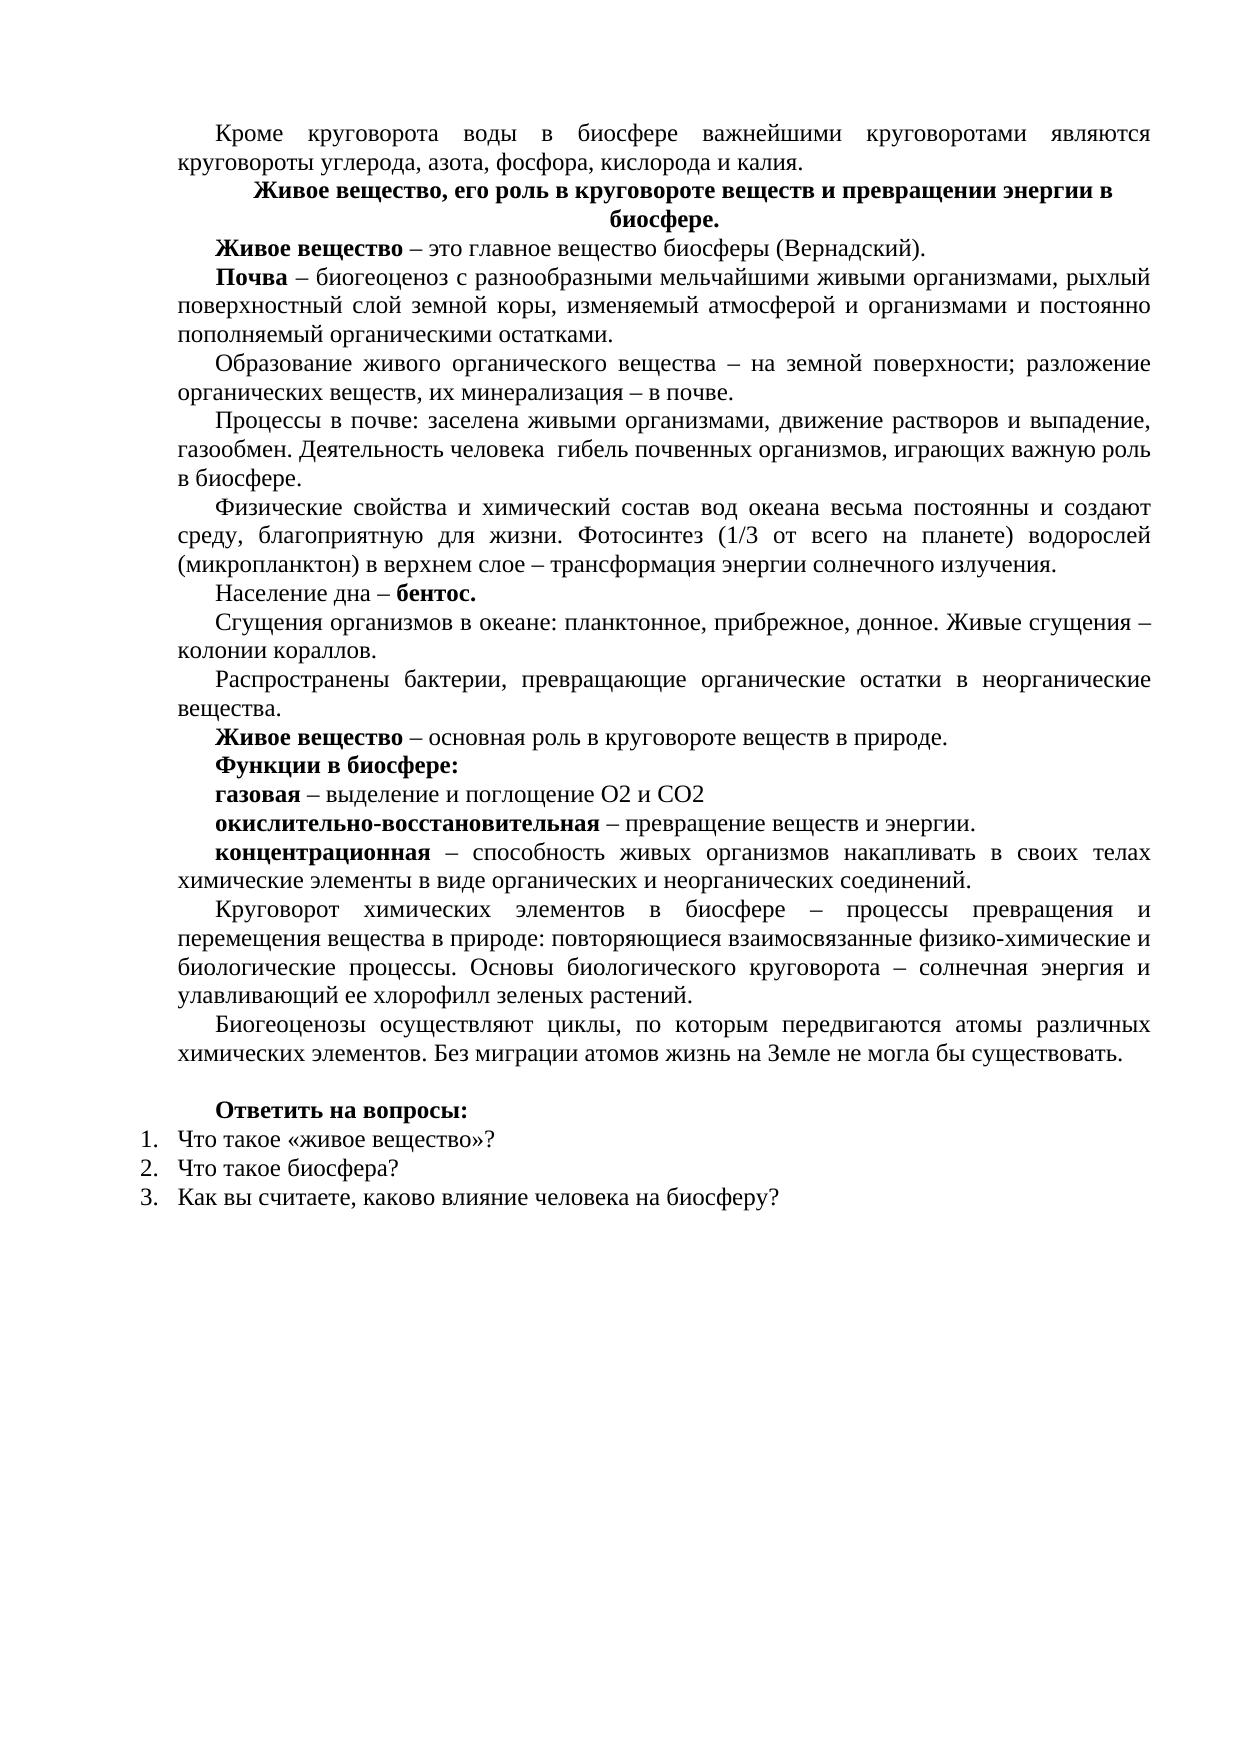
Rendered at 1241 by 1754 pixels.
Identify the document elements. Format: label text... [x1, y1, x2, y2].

text окислительно-восстановительная – превращение веществ и энергии. [177, 808, 1152, 837]
text Образование живого органического вещества – на земной поверхности; разложение органических веществ, их минерализация – в почве. [177, 348, 1152, 406]
text Распространены бактерии, превращающие органические остатки в неорганические вещества. [177, 664, 1152, 722]
text Живое вещество, его роль в круговороте веществ и превращении энергии в биосфере. [177, 176, 1152, 233]
text Кроме круговорота воды в биосфере важнейшими круговоротами являются круговороты углерода, азота, фосфора, кислорода и калия. [177, 118, 1152, 176]
text Круговорот химических элементов в биосфере – процессы превращения и перемещения вещества в природе: повторяющиеся взаимосвязанные физико-химические и биологические процессы. Основы биологического круговорота – солнечная энергия и улавливающий ее хлорофилл зеленых растений. [177, 894, 1152, 1009]
text Ответить на вопросы: [177, 1096, 1152, 1124]
text Биогеоценозы осуществляют циклы, по которым передвигаются атомы различных химических элементов. Без миграции атомов жизнь на Земле не могла бы существовать. [177, 1009, 1152, 1067]
text газовая – выделение и поглощение О2 и СО2 [177, 779, 1152, 808]
list Что такое биосфера? [140, 1153, 1152, 1182]
text Физические свойства и химический состав вод океана весьма постоянны и создают среду, благоприятную для жизни. Фотосинтез (1/3 от всего на планете) водорослей (микропланктон) в верхнем слое – трансформация энергии солнечного излучения. [177, 492, 1152, 578]
text концентрационная – способность живых организмов накапливать в своих телах химические элементы в виде органических и неорганических соединений. [177, 837, 1152, 894]
text Живое вещество – основная роль в круговороте веществ в природе. [177, 722, 1152, 751]
list Что такое «живое вещество»? [140, 1124, 1152, 1153]
text Сгущения организмов в океане: планктонное, прибрежное, донное. Живые сгущения – колонии кораллов. [177, 607, 1152, 664]
list Как вы считаете, каково влияние человека на биосферу? [140, 1182, 1152, 1211]
text Процессы в почве: заселена живыми организмами, движение растворов и выпадение, газообмен. Деятельность человека гибель почвенных организмов, играющих важную роль в биосфере. [177, 406, 1152, 492]
text Население дна – бентос. [177, 578, 1152, 607]
text Живое вещество – это главное вещество биосферы (Вернадский). [177, 233, 1152, 262]
text Почва – биогеоценоз с разнообразными мельчайшими живыми организмами, рыхлый поверхностный слой земной коры, изменяемый атмосферой и организмами и постоянно пополняемый органическими остатками. [177, 262, 1152, 348]
text Функции в биосфере: [177, 751, 1152, 779]
